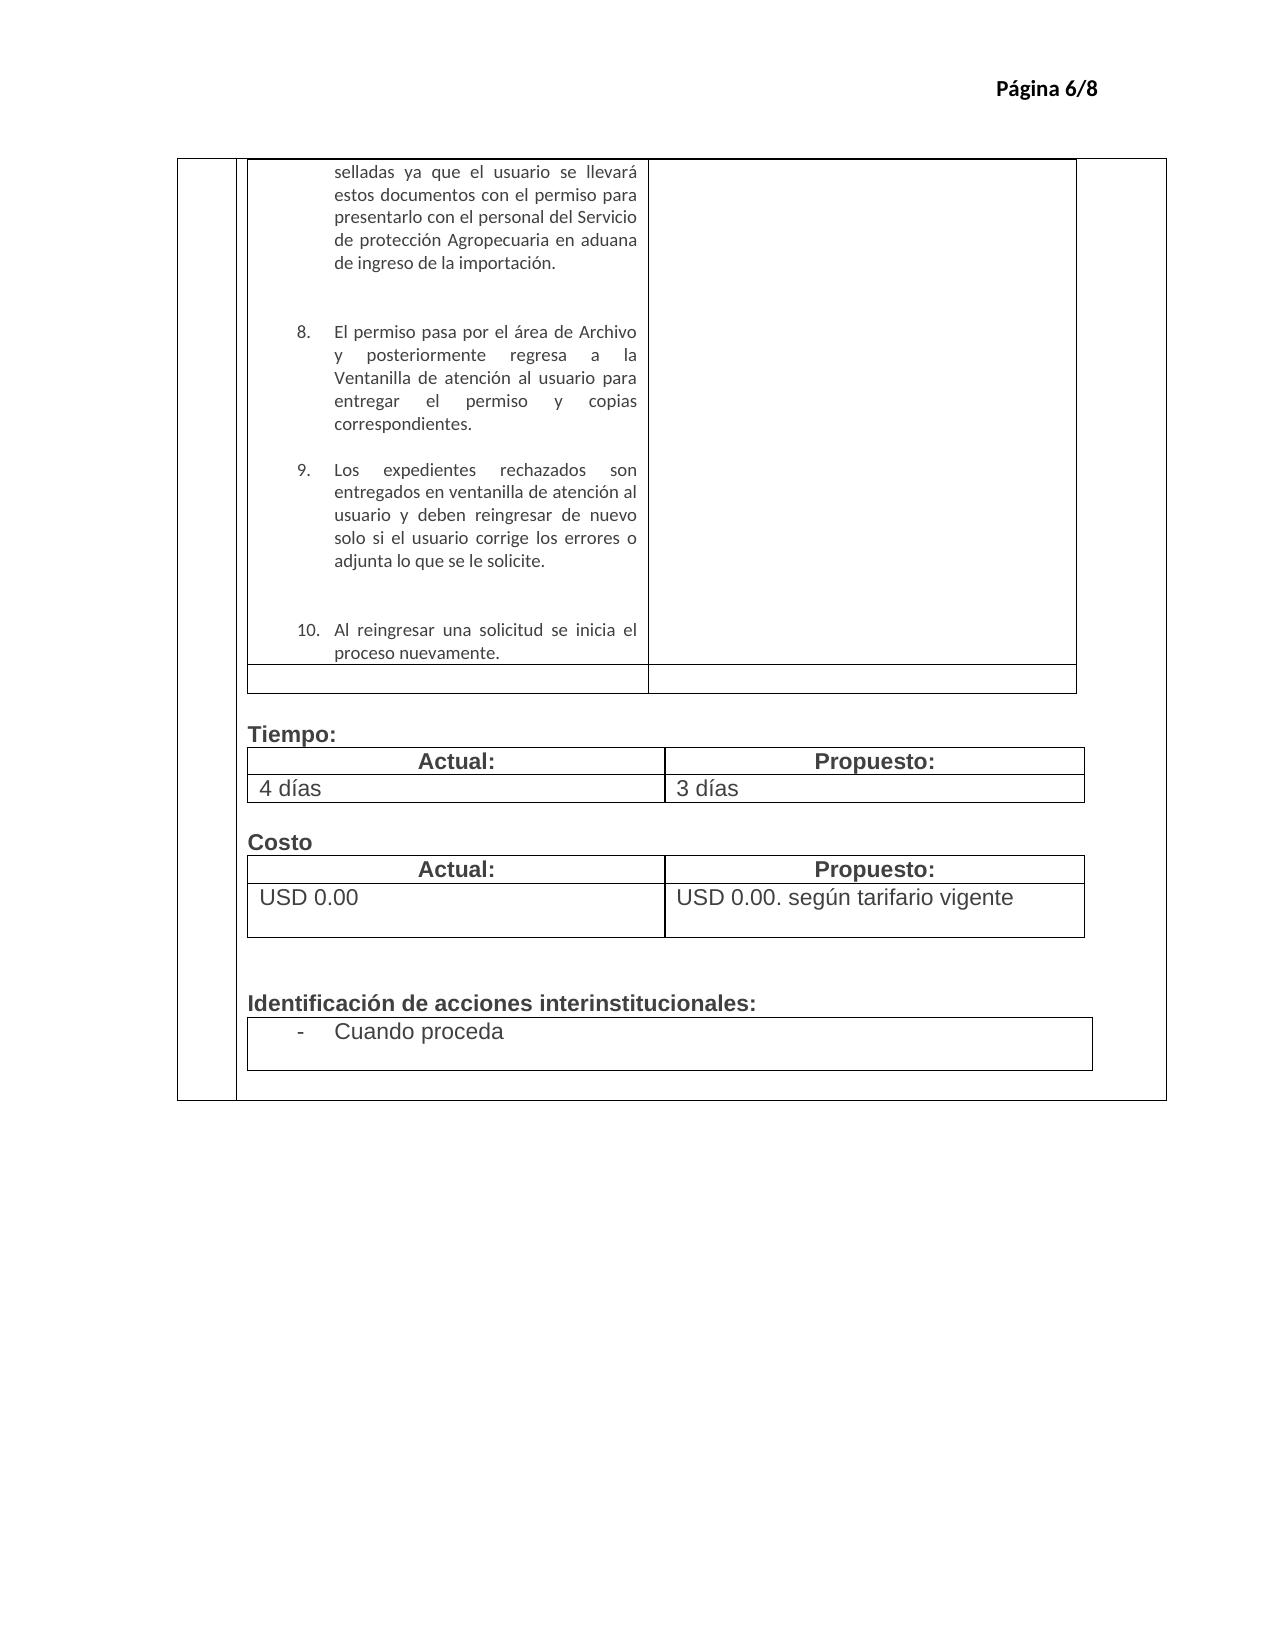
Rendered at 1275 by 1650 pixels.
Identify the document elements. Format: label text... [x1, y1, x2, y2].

table_cell DISEÑO ACTUAL Y REDISEÑO DEL PROCEDIMIENTO Pasos Tiempo: Costo Identificación de acciones interinstitucionales: [237, 159, 1166, 1099]
table_cell 3 [178, 159, 236, 1099]
